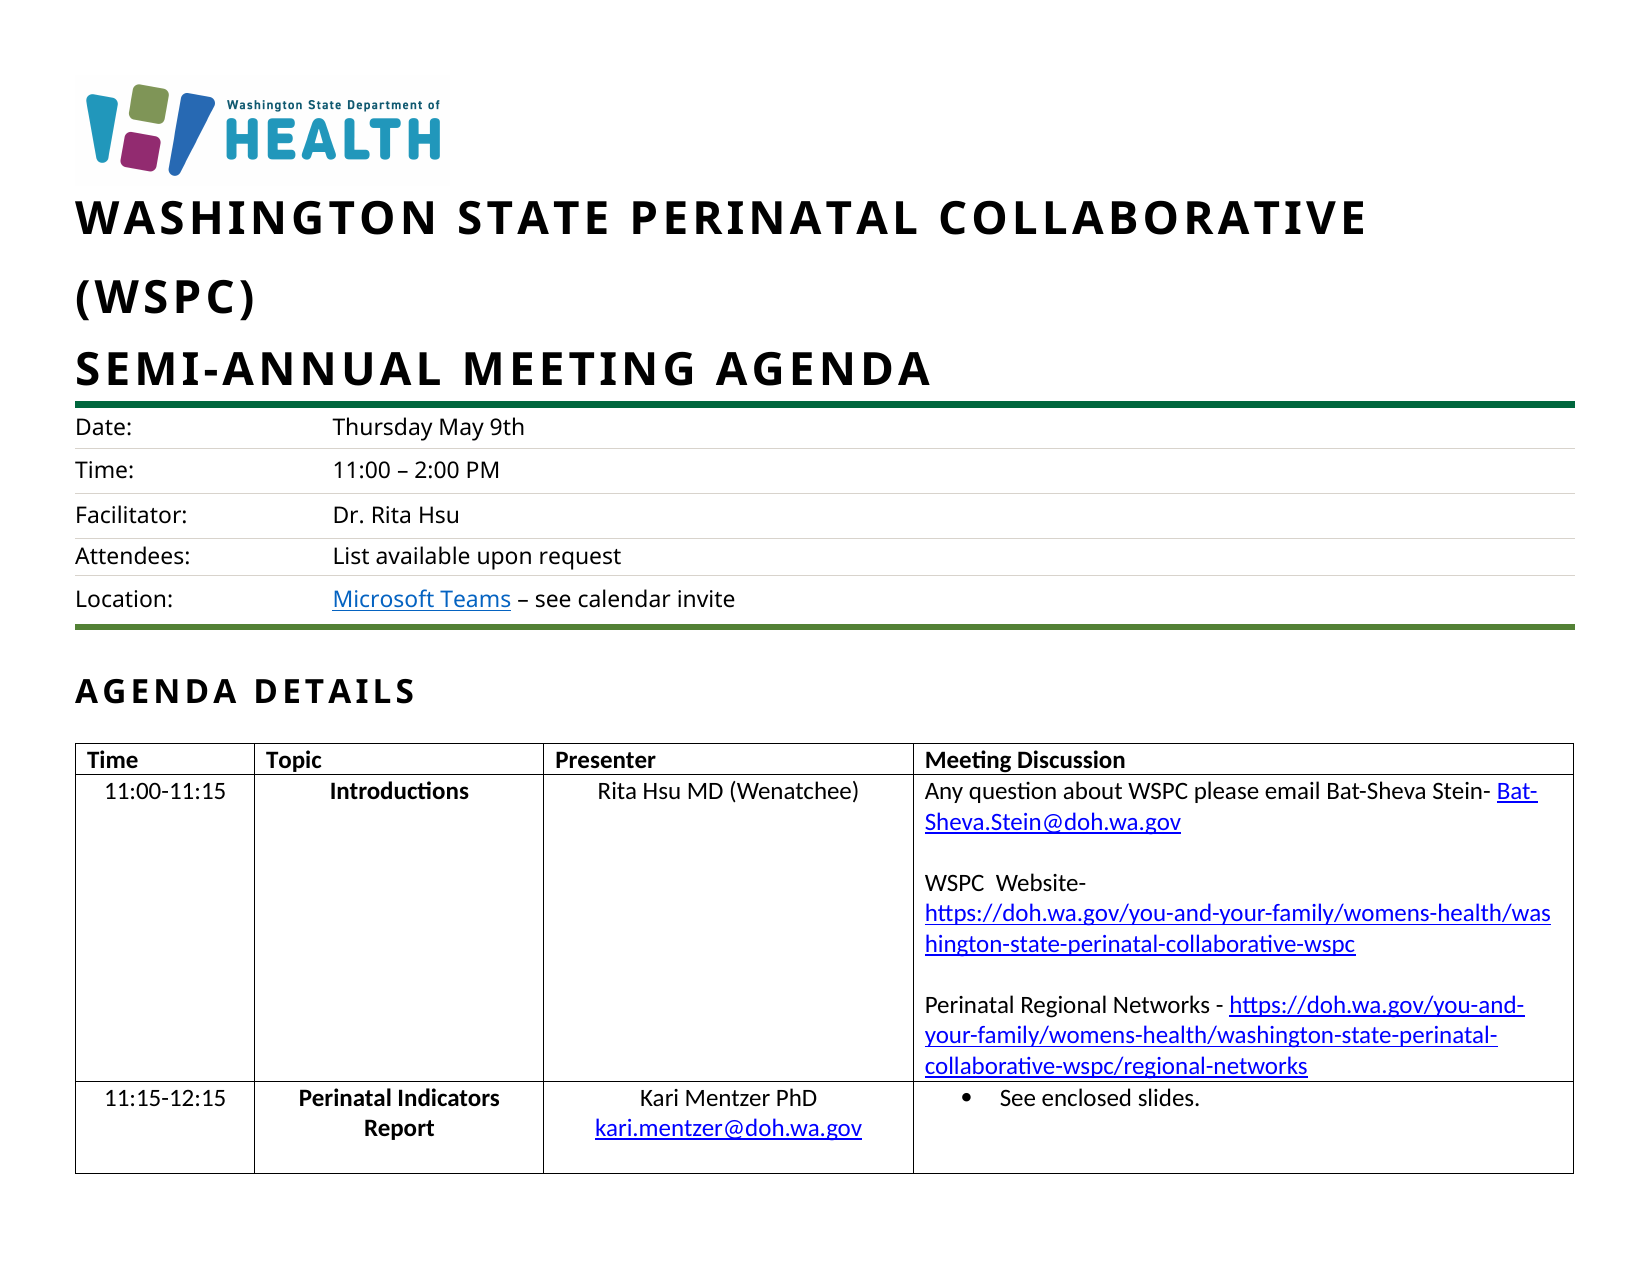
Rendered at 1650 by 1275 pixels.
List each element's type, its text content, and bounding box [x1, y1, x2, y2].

table_cell See enclosed slides. [914, 1082, 1573, 1173]
table_cell List available upon request [332, 539, 1575, 575]
table_cell Attendees: [75, 539, 332, 575]
table_cell Kari Mentzer PhD kari.mentzer@doh.wa.gov [544, 1082, 913, 1173]
table_cell Rita Hsu MD (Wenatchee) [544, 775, 913, 1081]
table_cell 11:00 – 2:00 PM [332, 449, 1575, 493]
table_cell Thursday May 9th [332, 408, 1575, 448]
table_cell [75, 408, 332, 448]
table_cell [75, 449, 332, 493]
table_header Topic [255, 744, 543, 774]
table_cell [332, 576, 1575, 624]
table_cell 11:15-12:15 [76, 1082, 254, 1173]
table_cell [75, 576, 332, 624]
table_header Presenter [544, 744, 913, 774]
table_header Time [76, 744, 254, 774]
table_cell Any question about WSPC please email Bat-Sheva Stein- Bat-Sheva.Stein@doh.wa.gov WSPC Website- https://doh.wa.gov/you-and-your-family/womens-health/washington-state-perinatal-collaborative-wspc Perinatal Regional Networks - https://doh.wa.gov/you-and-your-family/womens-health/washington-state-perinatal-collaborative-wspc/regional-networks [914, 775, 1573, 1081]
picture [75, 75, 451, 186]
table_cell Facilitator: [75, 494, 332, 538]
table_header Meeting Discussion [914, 744, 1573, 774]
table_cell 11:00-11:15 [76, 775, 254, 1081]
table_cell Perinatal Indicators Report [255, 1082, 543, 1173]
table_cell Dr. Rita Hsu [332, 494, 1575, 538]
table_header Semi-annual Meeting AGenda [75, 185, 1575, 401]
table_cell Introductions [255, 775, 543, 1081]
